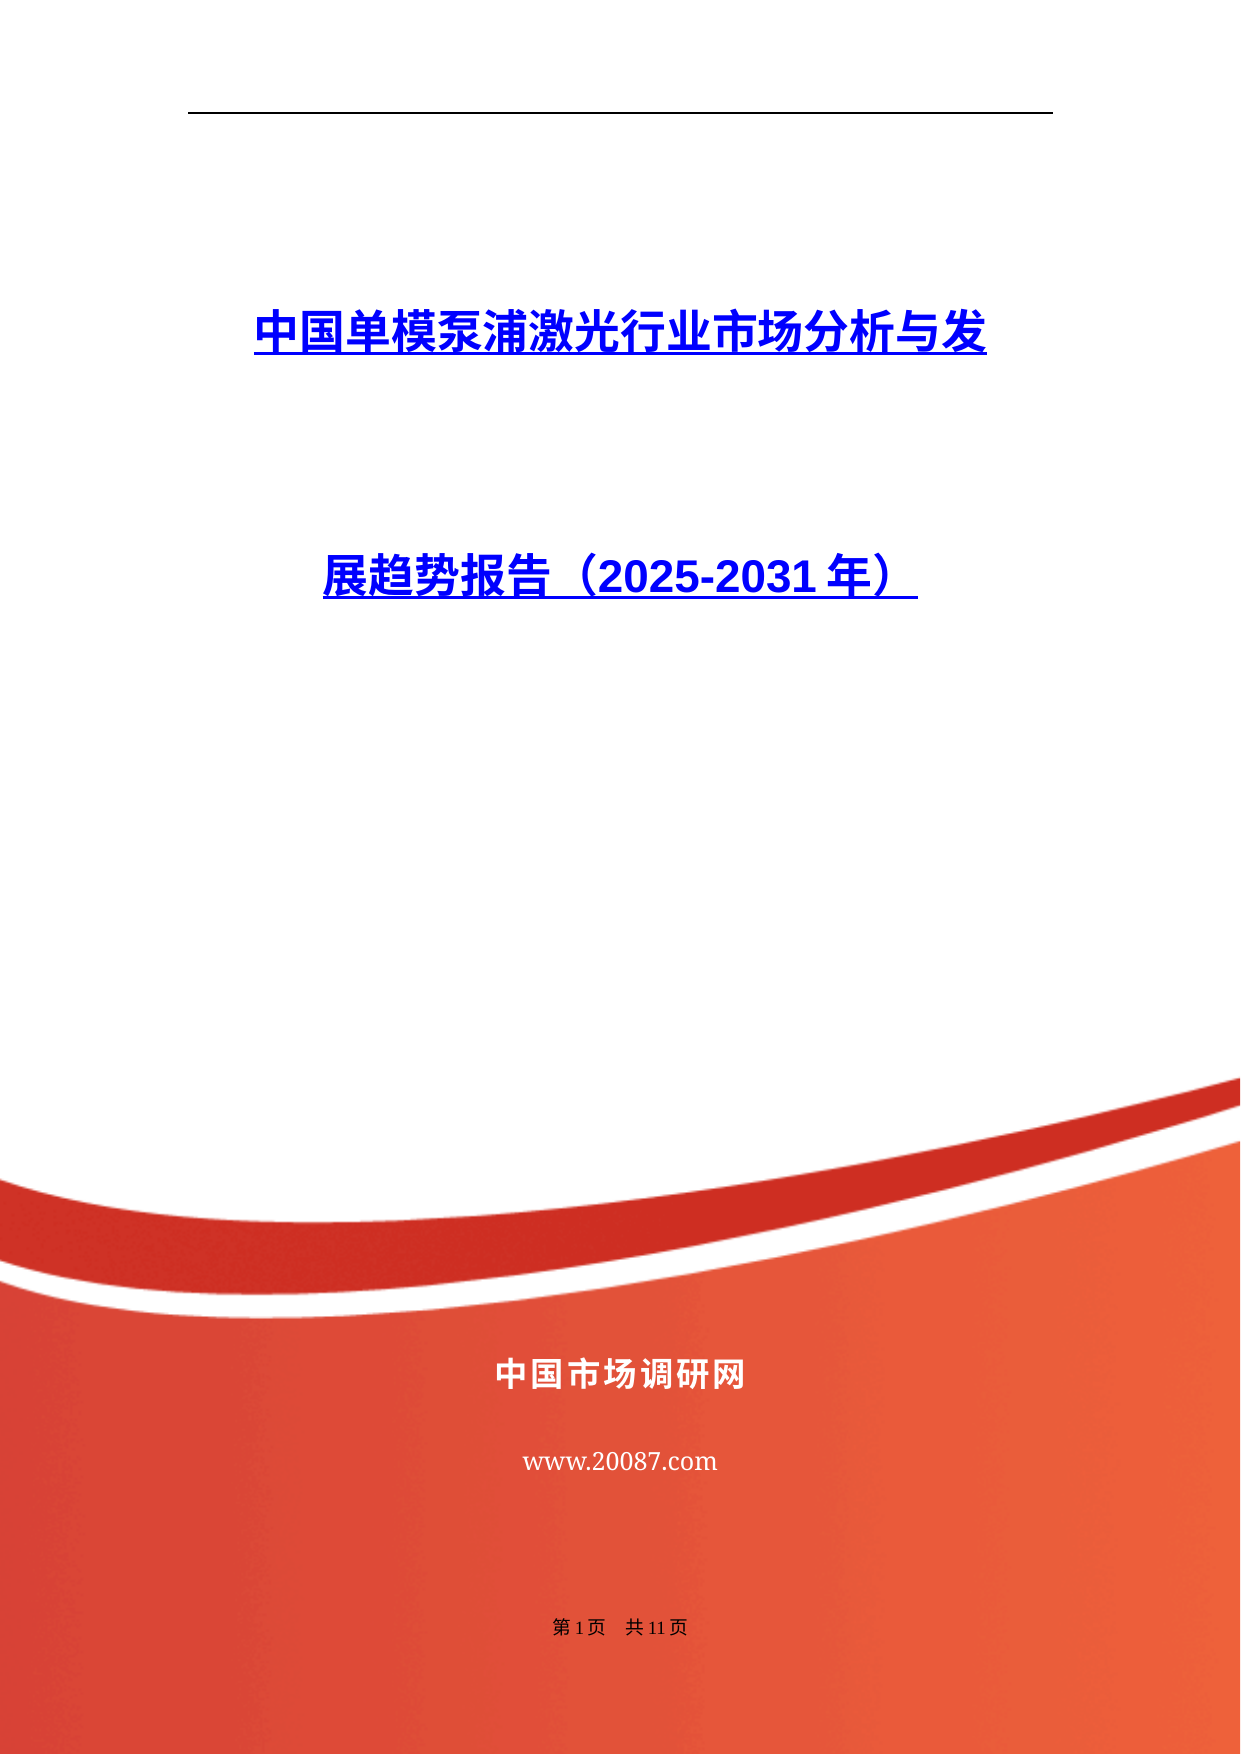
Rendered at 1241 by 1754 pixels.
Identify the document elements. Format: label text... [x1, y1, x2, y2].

subtitle 中国市场调研网 [187, 1339, 1053, 1404]
table_header 中国单模泵浦激光行业市场分析与发展趋势报告（2025-2031年） [188, 207, 1053, 773]
text www.20087.com [187, 1428, 1053, 1493]
picture [0, 1006, 1241, 1754]
